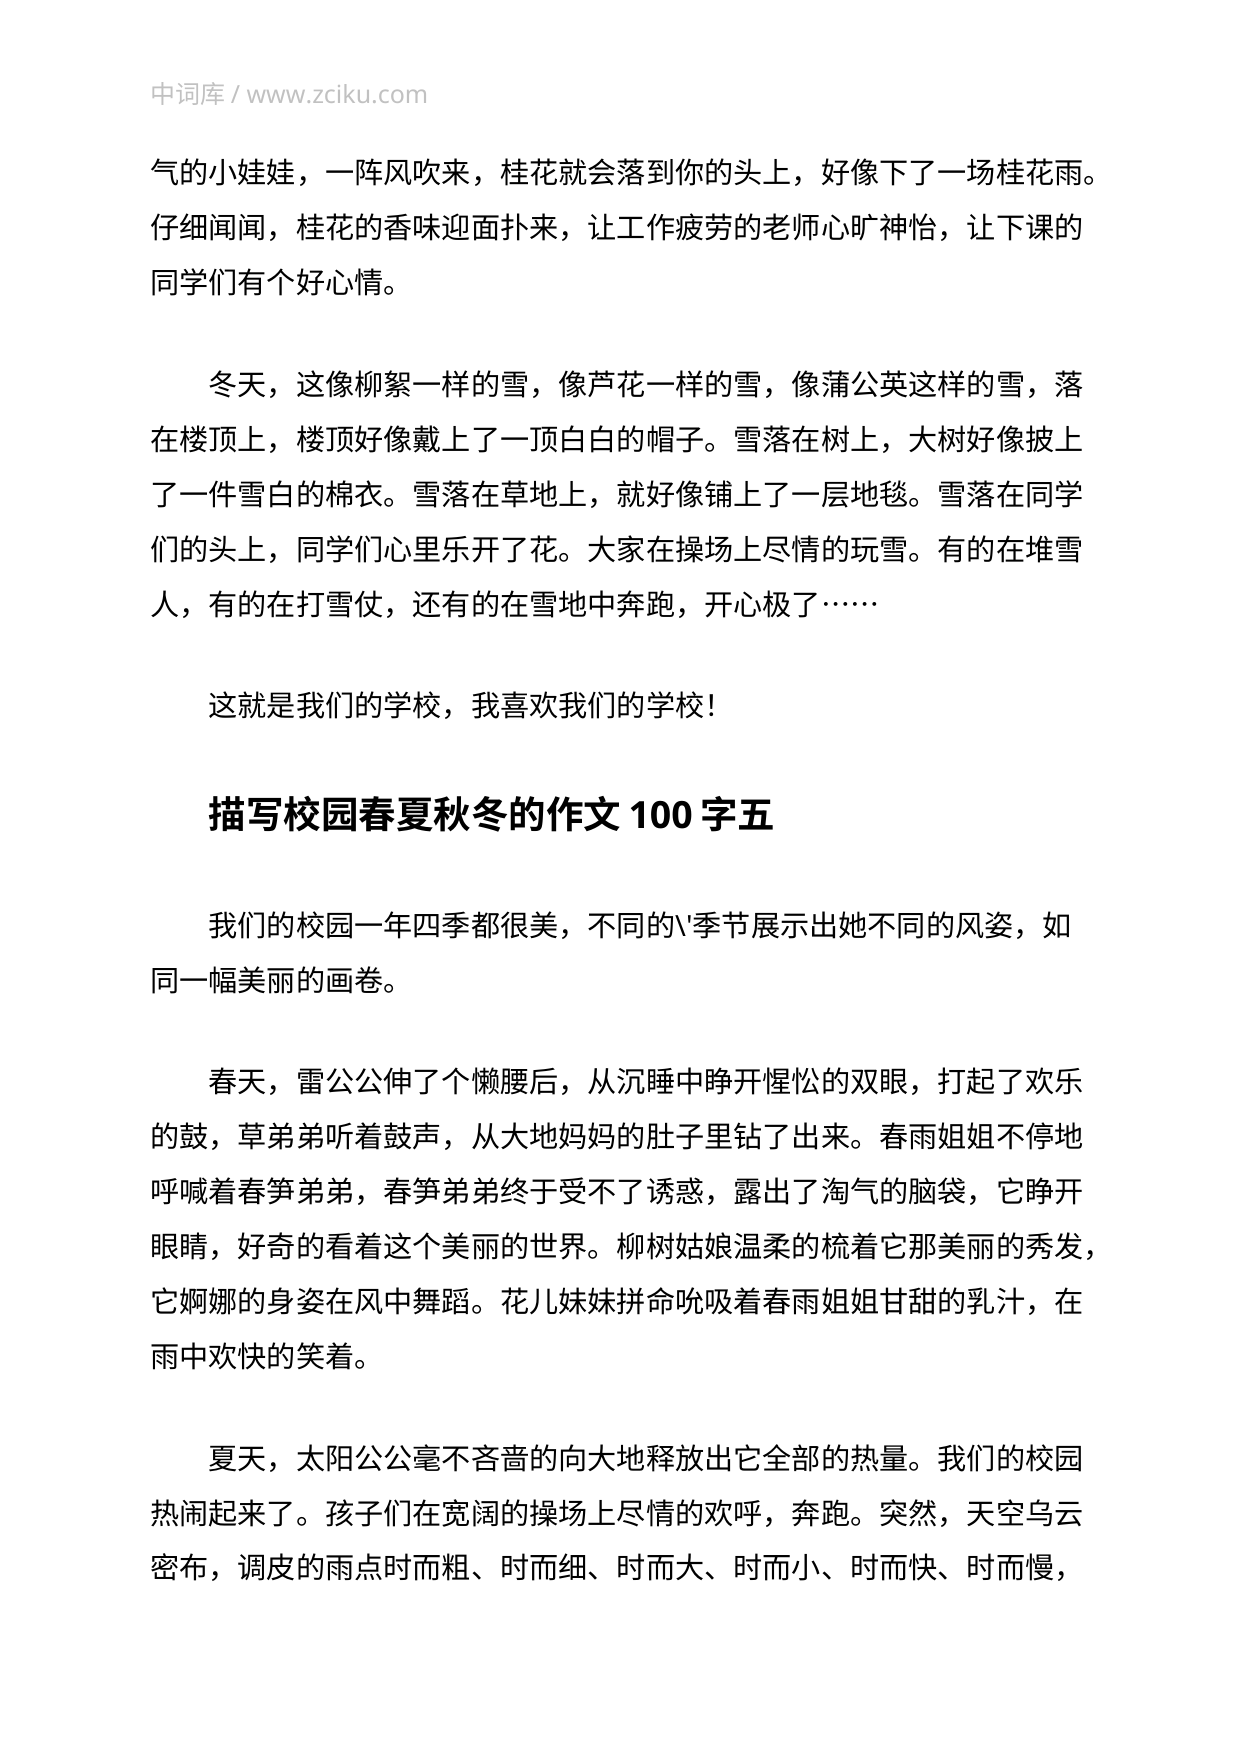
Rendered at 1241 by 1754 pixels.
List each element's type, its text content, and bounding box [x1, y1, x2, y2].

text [150, 150, 1090, 302]
text 描写校园春夏秋冬的作文100字五 [150, 785, 1090, 839]
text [150, 1435, 1090, 1587]
text 这就是我们的学校，我喜欢我们的学校！ [150, 683, 1090, 725]
text 春天，雷公公伸了个懒腰后，从沉睡中睁开惺忪的双眼，打起了欢乐的鼓，草弟弟听着鼓声，从大地妈妈的肚子里钻了出来。春雨姐姐不停地呼喊着春笋弟弟，春笋弟弟终于受不了诱惑，露出了淘气的脑袋，它睁开眼睛，好奇的看着这个美丽的世界。柳树姑娘温柔的梳着它那美丽的秀发，它婀娜的身姿在风中舞蹈。花儿妹妹拼命吮吸着春雨姐姐甘甜的乳汁，在雨中欢快的笑着。 [150, 1059, 1090, 1376]
text 冬天，这像柳絮一样的雪，像芦花一样的雪，像蒲公英这样的雪，落在楼顶上，楼顶好像戴上了一顶白白的帽子。雪落在树上，大树好像披上了一件雪白的棉衣。雪落在草地上，就好像铺上了一层地毯。雪落在同学们的头上，同学们心里乐开了花。大家在操场上尽情的玩雪。有的在堆雪人，有的在打雪仗，还有的在雪地中奔跑，开心极了…… [150, 362, 1090, 623]
text 我们的校园一年四季都很美，不同的\'季节展示出她不同的风姿，如同一幅美丽的画卷。 [150, 902, 1090, 999]
